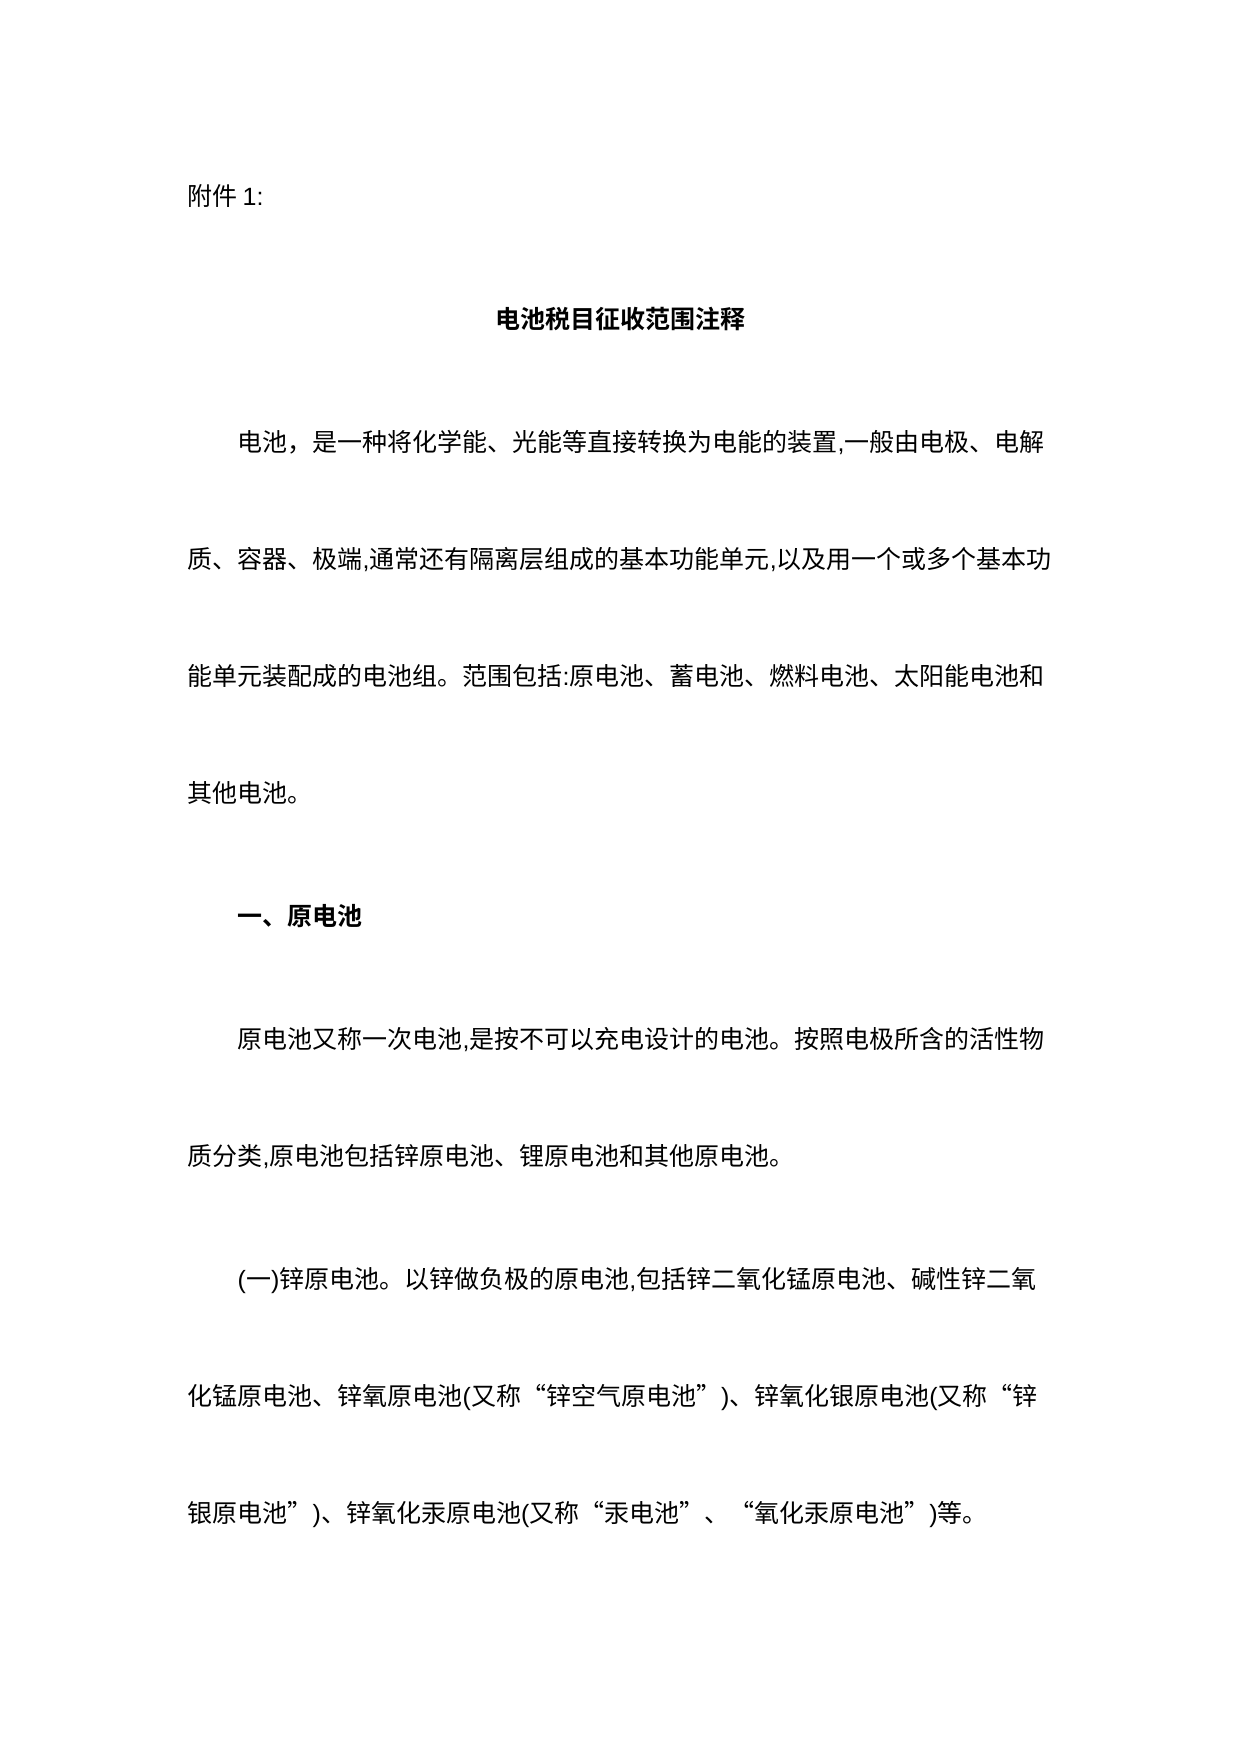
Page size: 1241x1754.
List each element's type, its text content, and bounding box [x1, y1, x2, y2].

text 电池，是一种将化学能、光能等直接转换为电能的装置,一般由电极、电解质、容器、极端,通常还有隔离层组成的基本功能单元,以及用一个或多个基本功能单元装配成的电池组。范围包括:原电池、蓄电池、燃料电池、太阳能电池和其他电池。 [187, 408, 1053, 824]
text 原电池又称一次电池,是按不可以充电设计的电池。按照电极所含的活性物质分类,原电池包括锌原电池、锂原电池和其他原电池。 [187, 1005, 1053, 1187]
text 附件1: [187, 162, 1053, 227]
text 一、原电池 [187, 882, 1053, 947]
text (一)锌原电池。以锌做负极的原电池,包括锌二氧化锰原电池、碱性锌二氧化锰原电池、锌氧原电池(又称“锌空气原电池”)、锌氧化银原电池(又称“锌银原电池”)、锌氧化汞原电池(又称“汞电池”、“氧化汞原电池”)等。 [187, 1246, 1053, 1544]
text 电池税目征收范围注释 [187, 285, 1053, 350]
